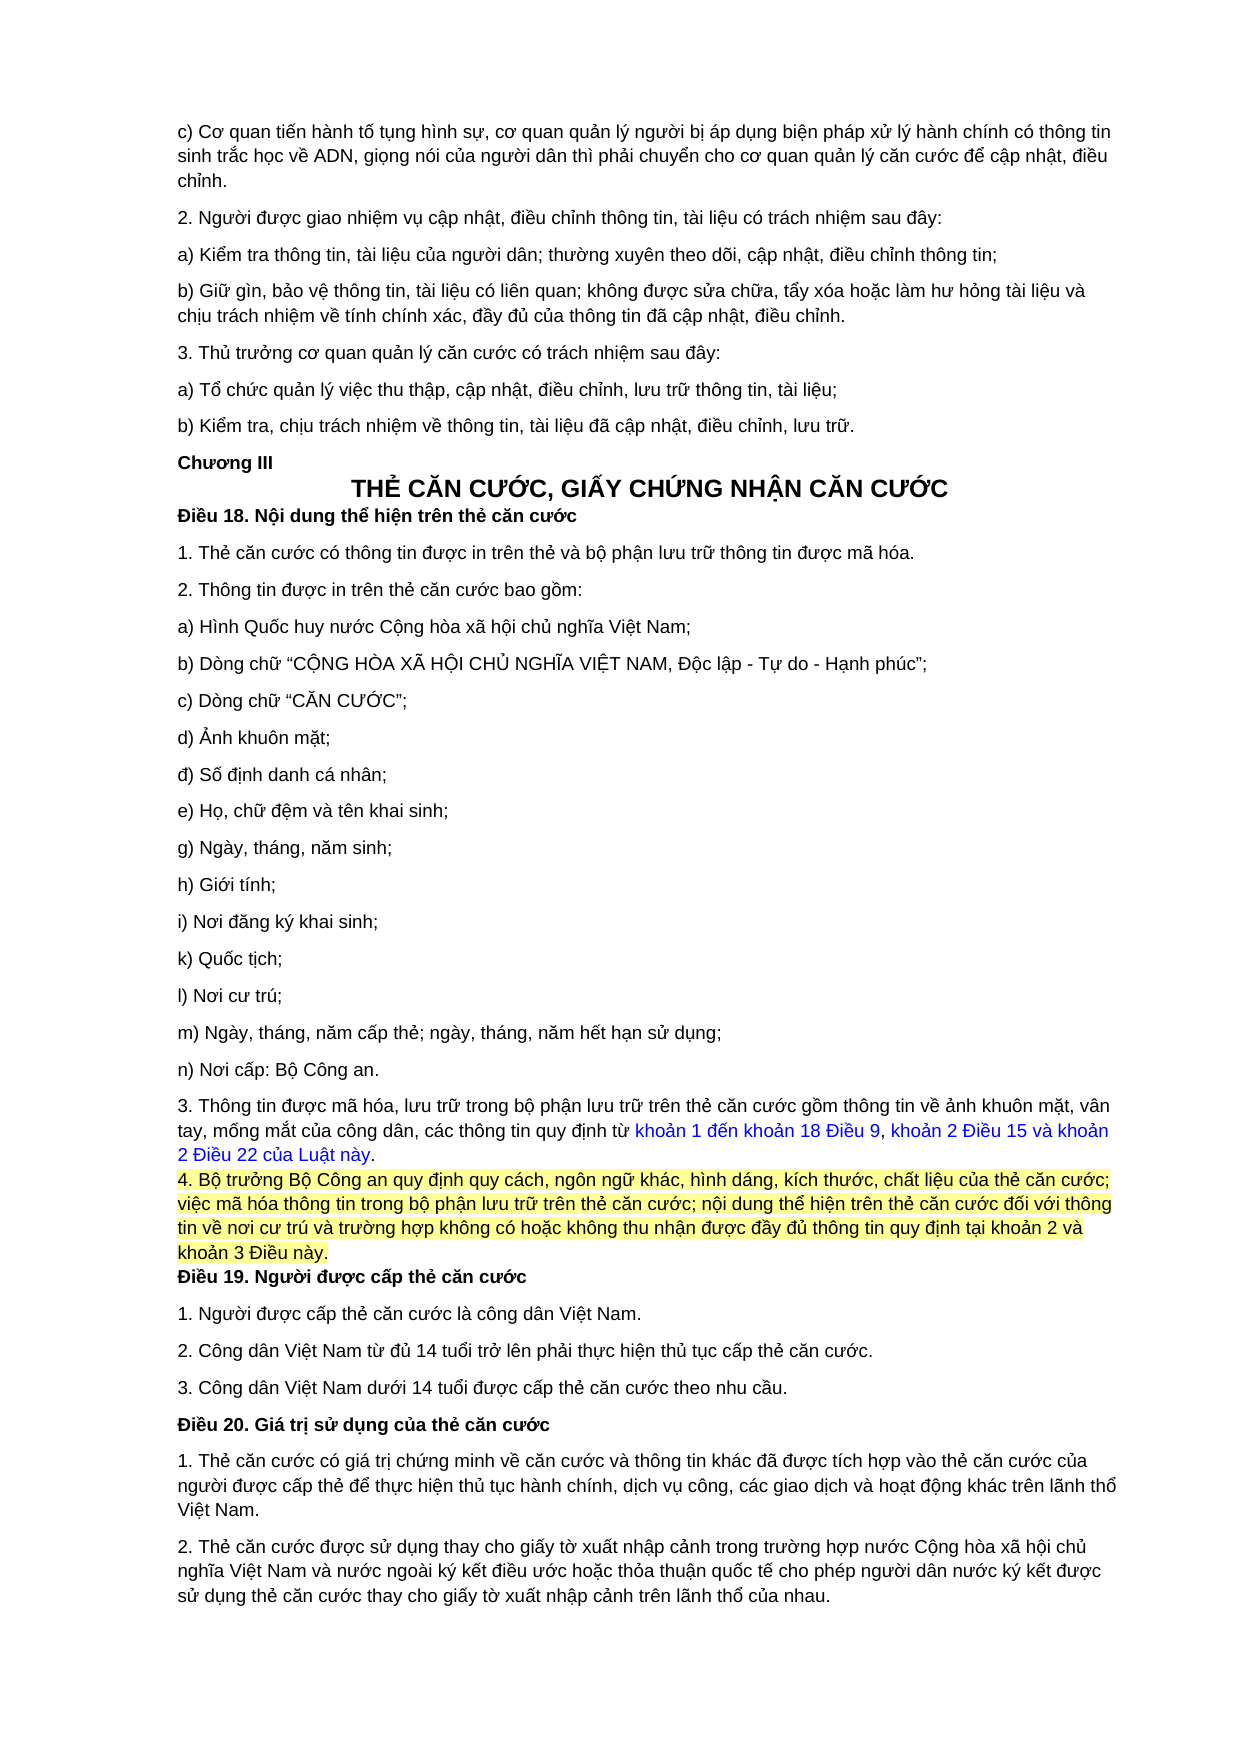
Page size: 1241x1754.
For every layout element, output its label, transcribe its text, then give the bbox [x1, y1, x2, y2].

text c) Cơ quan tiến hành tố tụng hình sự, cơ quan quản lý người bị áp dụng biện pháp xử lý hành chính có thông tin sinh trắc học về ADN, giọng nói của người dân thì phải chuyển cho cơ quan quản lý căn cước để cập nhật, điều chỉnh. [177, 118, 1122, 191]
text a) Hình Quốc huy nước Cộng hòa xã hội chủ nghĩa Việt Nam; [177, 613, 1122, 637]
text d) Ảnh khuôn mặt; [177, 724, 1122, 748]
text 1. Người được cấp thẻ căn cước là công dân Việt Nam. [177, 1300, 1122, 1324]
text THẺ CĂN CƯỚC, GIẤY CHỨNG NHẬN CĂN CƯỚC [177, 474, 1122, 502]
text 3. Công dân Việt Nam dưới 14 tuổi được cấp thẻ căn cước theo nhu cầu. [177, 1374, 1122, 1398]
text 1. Thẻ căn cước có thông tin được in trên thẻ và bộ phận lưu trữ thông tin được mã hóa. [177, 539, 1122, 564]
text 2. Thẻ căn cước được sử dụng thay cho giấy tờ xuất nhập cảnh trong trường hợp nước Cộng hòa xã hội chủ nghĩa Việt Nam và nước ngoài ký kết điều ước hoặc thỏa thuận quốc tế cho phép người dân nước ký kết được sử dụng thẻ căn cước thay cho giấy tờ xuất nhập cảnh trên lãnh thổ của nhau. [177, 1533, 1122, 1606]
text 2. Thông tin được in trên thẻ căn cước bao gồm: [177, 576, 1122, 601]
text a) Tổ chức quản lý việc thu thập, cập nhật, điều chỉnh, lưu trữ thông tin, tài liệu; [177, 376, 1122, 400]
text 3. Thủ trưởng cơ quan quản lý căn cước có trách nhiệm sau đây: [177, 339, 1122, 363]
text b) Dòng chữ “CỘNG HÒA XÃ HỘI CHỦ NGHĨA VIỆT NAM, Độc lập - Tự do - Hạnh phúc”; [177, 650, 1122, 674]
text e) Họ, chữ đệm và tên khai sinh; [177, 797, 1122, 822]
text Điều 19. Người được cấp thẻ căn cước [177, 1263, 1122, 1287]
text 1. Thẻ căn cước có giá trị chứng minh về căn cước và thông tin khác đã được tích hợp vào thẻ căn cước của người được cấp thẻ để thực hiện thủ tục hành chính, dịch vụ công, các giao dịch và hoạt động khác trên lãnh thổ Việt Nam. [177, 1447, 1122, 1521]
text Điều 18. Nội dung thể hiện trên thẻ căn cước [177, 502, 1122, 527]
text 2. Người được giao nhiệm vụ cập nhật, điều chỉnh thông tin, tài liệu có trách nhiệm sau đây: [177, 204, 1122, 228]
text n) Nơi cấp: Bộ Công an. [177, 1056, 1122, 1080]
text a) Kiểm tra thông tin, tài liệu của người dân; thường xuyên theo dõi, cập nhật, điều chỉnh thông tin; [177, 241, 1122, 265]
text k) Quốc tịch; [177, 945, 1122, 969]
text 2. Công dân Việt Nam từ đủ 14 tuổi trở lên phải thực hiện thủ tục cấp thẻ căn cước. [177, 1337, 1122, 1361]
text Chương III [177, 449, 1122, 474]
text đ) Số định danh cá nhân; [177, 761, 1122, 785]
text 3. Thông tin được mã hóa, lưu trữ trong bộ phận lưu trữ trên thẻ căn cước gồm thông tin về ảnh khuôn mặt, vân tay, mống mắt của công dân, các thông tin quy định từ khoản 1 đến khoản 18 Điều 9, khoản 2 Điều 15 và khoản 2 Điều 22 của Luật này. [177, 1092, 1122, 1166]
text 4. Bộ trưởng Bộ Công an quy định quy cách, ngôn ngữ khác, hình dáng, kích thước, chất liệu của thẻ căn cước; việc mã hóa thông tin trong bộ phận lưu trữ trên thẻ căn cước; nội dung thể hiện trên thẻ căn cước đối với thông tin về nơi cư trú và trường hợp không có hoặc không thu nhận được đầy đủ thông tin quy định tại khoản 2 và khoản 3 Điều này. [177, 1166, 1122, 1263]
text g) Ngày, tháng, năm sinh; [177, 834, 1122, 859]
text c) Dòng chữ “CĂN CƯỚC”; [177, 687, 1122, 711]
text l) Nơi cư trú; [177, 982, 1122, 1006]
text b) Giữ gìn, bảo vệ thông tin, tài liệu có liên quan; không được sửa chữa, tẩy xóa hoặc làm hư hỏng tài liệu và chịu trách nhiệm về tính chính xác, đầy đủ của thông tin đã cập nhật, điều chỉnh. [177, 277, 1122, 326]
text Điều 20. Giá trị sử dụng của thẻ căn cước [177, 1411, 1122, 1435]
text h) Giới tính; [177, 871, 1122, 896]
text m) Ngày, tháng, năm cấp thẻ; ngày, tháng, năm hết hạn sử dụng; [177, 1019, 1122, 1043]
text b) Kiểm tra, chịu trách nhiệm về thông tin, tài liệu đã cập nhật, điều chỉnh, lưu trữ. [177, 412, 1122, 437]
text i) Nơi đăng ký khai sinh; [177, 908, 1122, 932]
